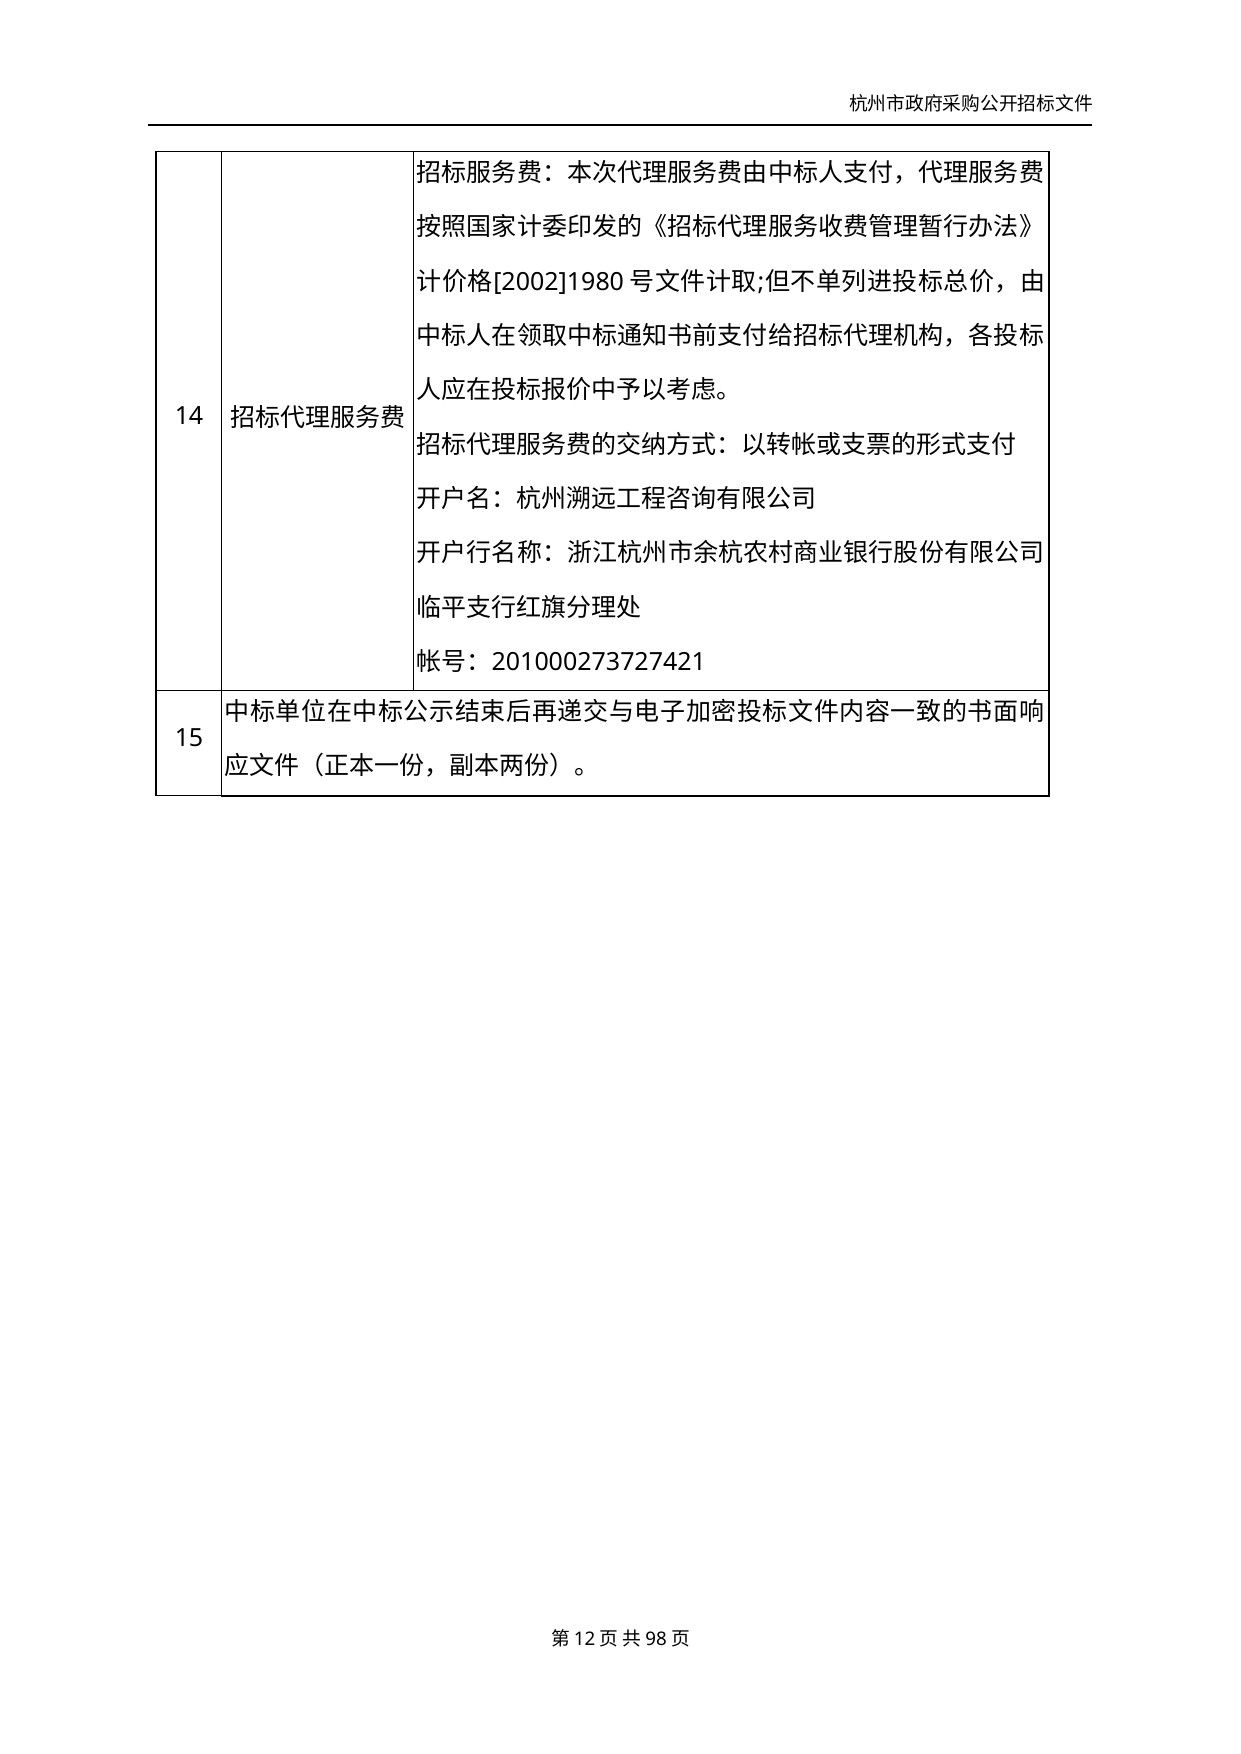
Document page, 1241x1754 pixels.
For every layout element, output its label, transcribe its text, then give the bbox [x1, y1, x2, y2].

table_cell 14 [157, 152, 221, 690]
table_cell 中标单位在中标公示结束后再递交与电子加密投标文件内容一致的书面响应文件（正本一份，副本两份）。 [222, 691, 1048, 794]
table_cell 招标服务费：本次代理服务费由中标人支付，代理服务费按照国家计委印发的《招标代理服务收费管理暂行办法》计价格[2002]1980号文件计取;但不单列进投标总价，由中标人在领取中标通知书前支付给招标代理机构，各投标人应在投标报价中予以考虑。 招标代理服务费的交纳方式：以转帐或支票的形式支付 开户名：杭州溯远工程咨询有限公司 开户行名称：浙江杭州市余杭农村商业银行股份有限公司临平支行红旗分理处 帐号：201000273727421 [414, 152, 1048, 690]
table_cell 招标代理服务费 [222, 152, 413, 690]
table_cell 15 [157, 691, 221, 794]
